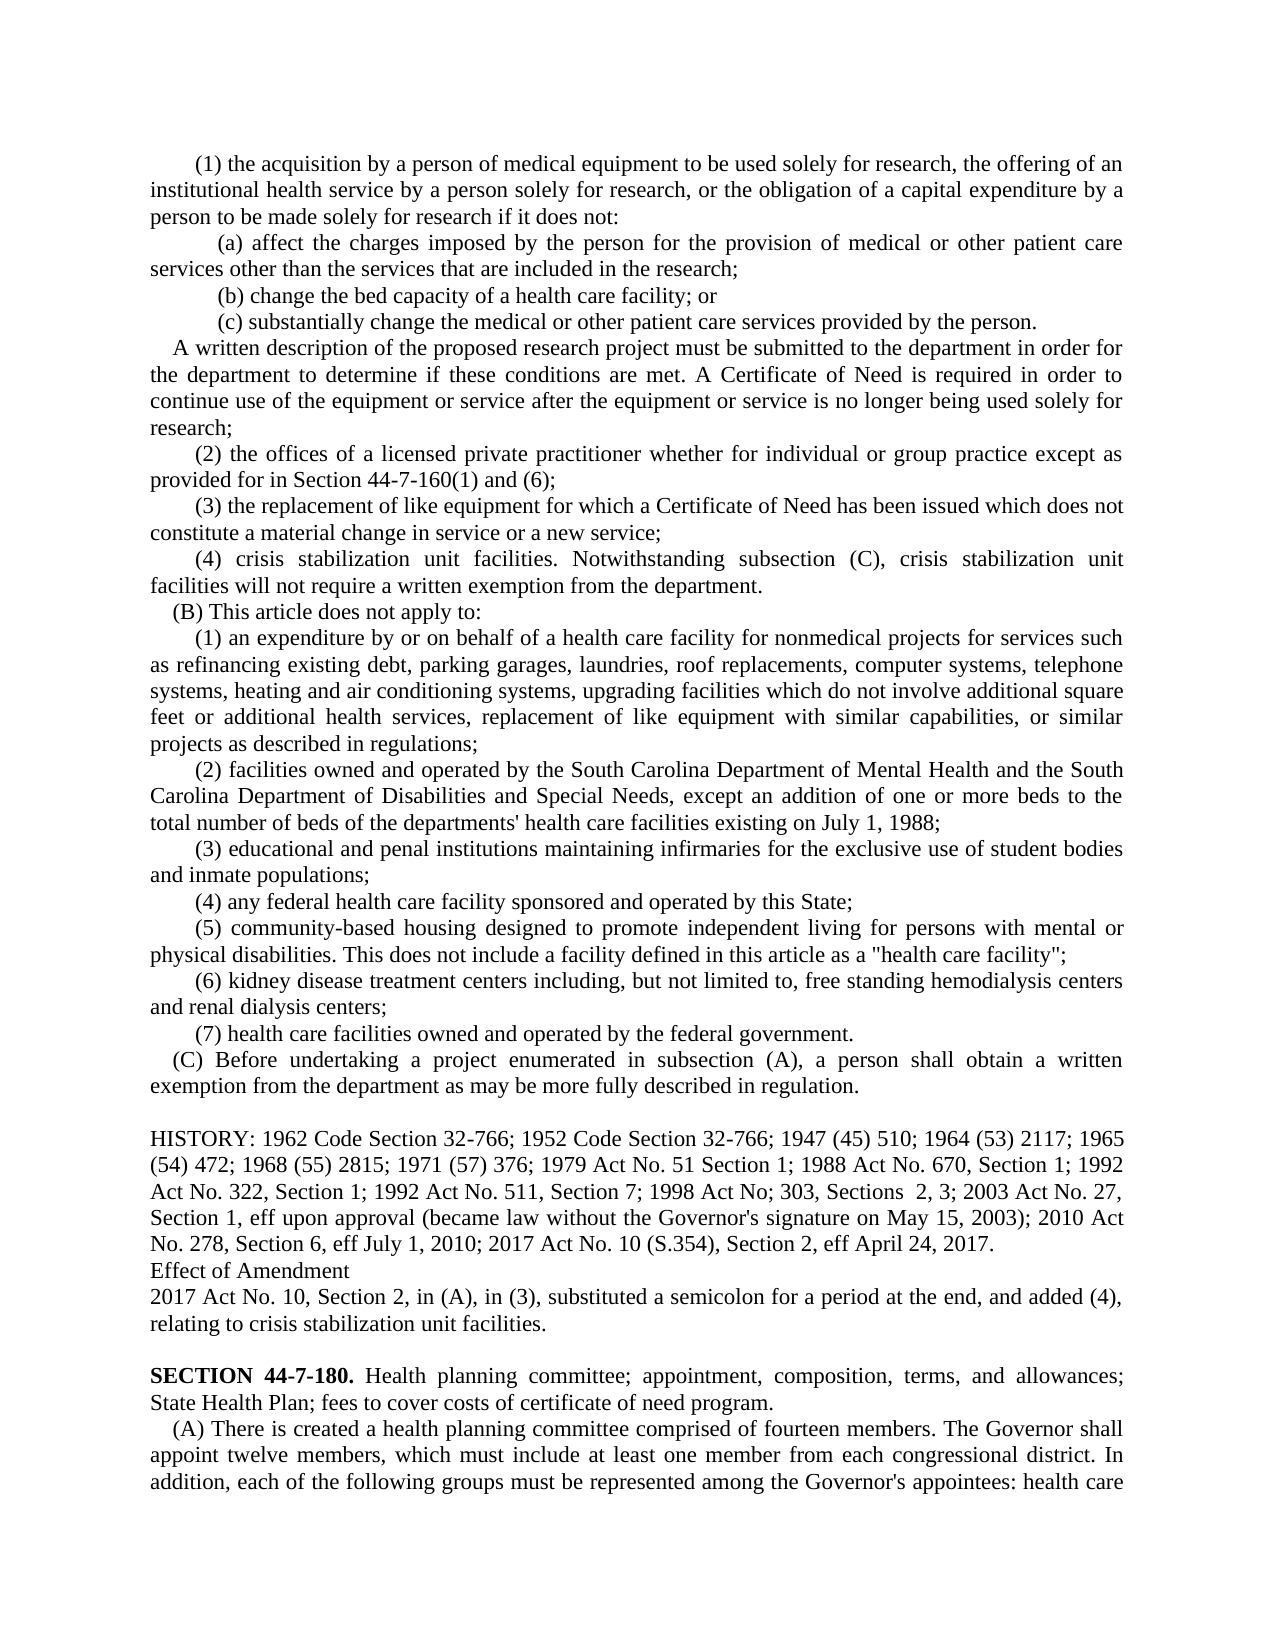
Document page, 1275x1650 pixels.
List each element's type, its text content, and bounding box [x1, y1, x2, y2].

text (B) This article does not apply to: [150, 598, 1125, 624]
text (C) Before undertaking a project enumerated in subsection (A), a person shall obtain a written exemption from the department as may be more fully described in regulation. [150, 1046, 1125, 1099]
text SECTION 44-7-180. Health planning committee; appointment, composition, terms, and allowances; State Health Plan; fees to cover costs of certificate of need program. [150, 1362, 1125, 1415]
text (3) educational and penal institutions maintaining infirmaries for the exclusive use of student bodies and inmate populations; [150, 835, 1125, 888]
text (3) the replacement of like equipment for which a Certificate of Need has been issued which does not constitute a material change in service or a new service; [150, 493, 1125, 545]
text (6) kidney disease treatment centers including, but not limited to, free standing hemodialysis centers and renal dialysis centers; [150, 967, 1125, 1020]
text (4) any federal health care facility sponsored and operated by this State; [150, 888, 1125, 914]
text (c) substantially change the medical or other patient care services provided by the person. [150, 308, 1125, 334]
text (2) the offices of a licensed private practitioner whether for individual or group practice except as provided for in Section 44-7-160(1) and (6); [150, 440, 1125, 493]
text (5) community-based housing designed to promote independent living for persons with mental or physical disabilities. This does not include a facility defined in this article as a "health care facility"; [150, 914, 1125, 967]
text (2) facilities owned and operated by the South Carolina Department of Mental Health and the South Carolina Department of Disabilities and Special Needs, except an addition of one or more beds to the total number of beds of the departments' health care facilities existing on July 1, 1988; [150, 756, 1125, 835]
text (1) an expenditure by or on behalf of a health care facility for nonmedical projects for services such as refinancing existing debt, parking garages, laundries, roof replacements, computer systems, telephone systems, heating and air conditioning systems, upgrading facilities which do not involve additional square feet or additional health services, replacement of like equipment with similar capabilities, or similar projects as described in regulations; [150, 624, 1125, 756]
text (b) change the bed capacity of a health care facility; or [150, 282, 1125, 308]
text (a) affect the charges imposed by the person for the provision of medical or other patient care services other than the services that are included in the research; [150, 229, 1125, 282]
text Effect of Amendment [150, 1257, 1125, 1283]
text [150, 1415, 1125, 1494]
text HISTORY: 1962 Code Section 32-766; 1952 Code Section 32-766; 1947 (45) 510; 1964 (53) 2117; 1965 (54) 472; 1968 (55) 2815; 1971 (57) 376; 1979 Act No. 51 Section 1; 1988 Act No. 670, Section 1; 1992 Act No. 322, Section 1; 1992 Act No. 511, Section 7; 1998 Act No; 303, Sections 2, 3; 2003 Act No. 27, Section 1, eff upon approval (became law without the Governor's signature on May 15, 2003); 2010 Act No. 278, Section 6, eff July 1, 2010; 2017 Act No. 10 (S.354), Section 2, eff April 24, 2017. [150, 1125, 1125, 1257]
text (7) health care facilities owned and operated by the federal government. [150, 1020, 1125, 1046]
text (4) crisis stabilization unit facilities. Notwithstanding subsection (C), crisis stabilization unit facilities will not require a written exemption from the department. [150, 545, 1125, 598]
text A written description of the proposed research project must be submitted to the department in order for the department to determine if these conditions are met. A Certificate of Need is required in order to continue use of the equipment or service after the equipment or service is no longer being used solely for research; [150, 334, 1125, 440]
text (1) the acquisition by a person of medical equipment to be used solely for research, the offering of an institutional health service by a person solely for research, or the obligation of a capital expenditure by a person to be made solely for research if it does not: [150, 150, 1125, 229]
text 2017 Act No. 10, Section 2, in (A), in (3), substituted a semicolon for a period at the end, and added (4), relating to crisis stabilization unit facilities. [150, 1283, 1125, 1336]
